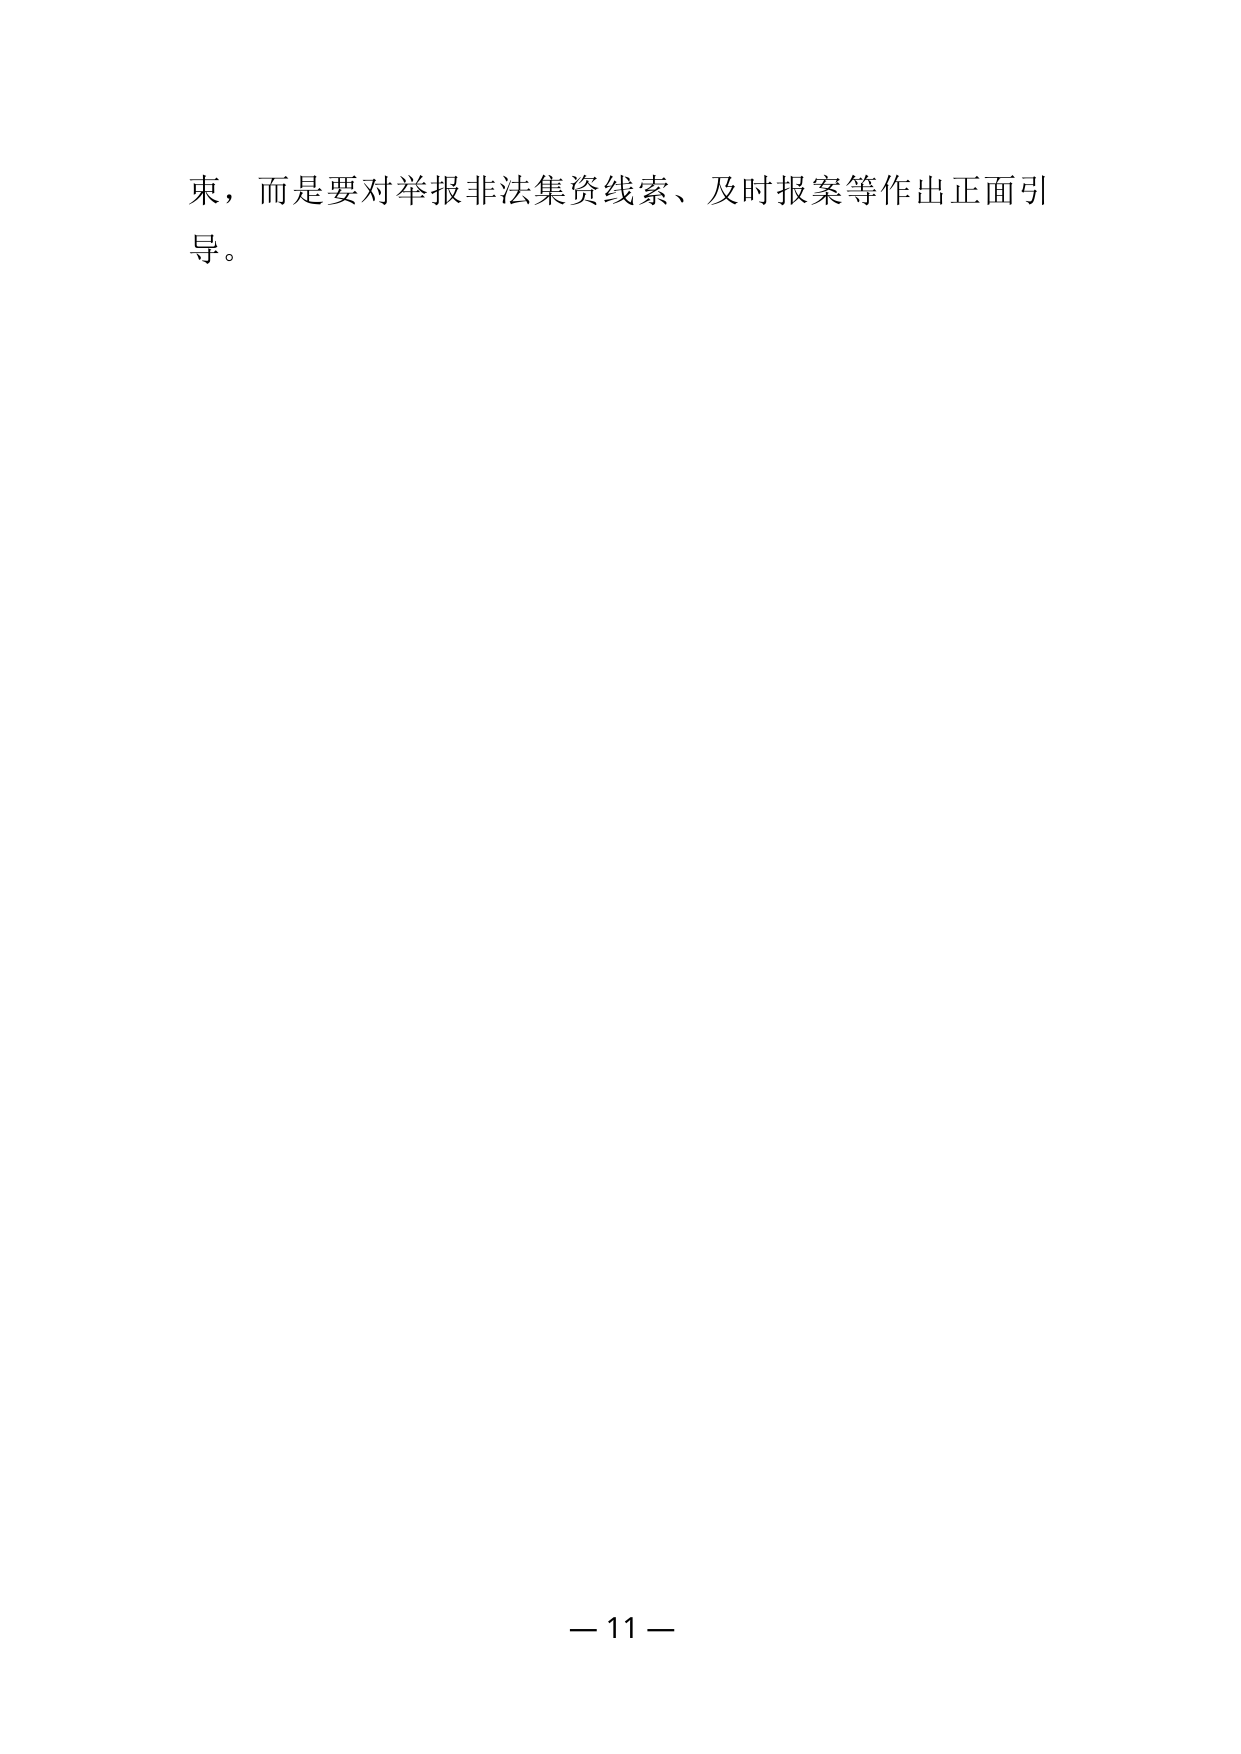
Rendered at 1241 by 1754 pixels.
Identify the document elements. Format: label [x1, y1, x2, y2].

text [187, 156, 1053, 273]
